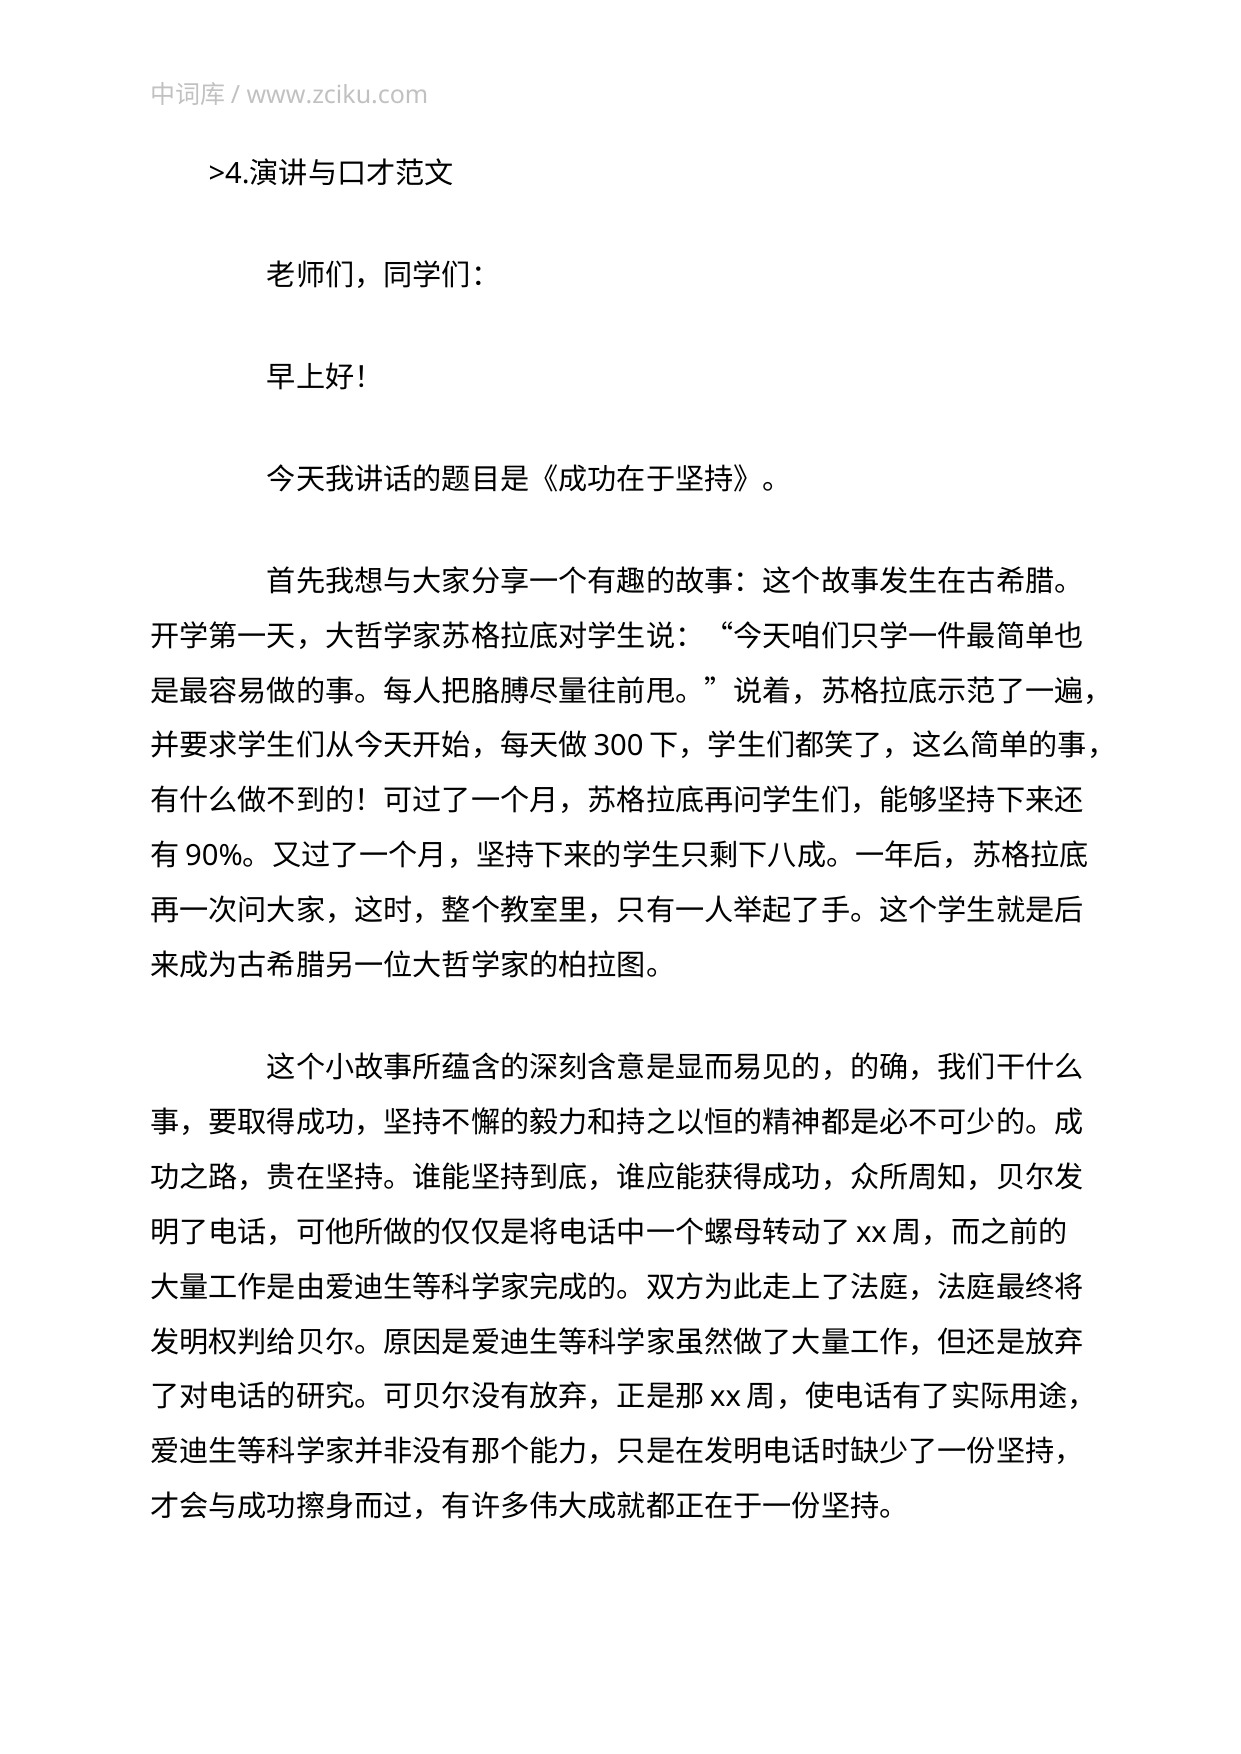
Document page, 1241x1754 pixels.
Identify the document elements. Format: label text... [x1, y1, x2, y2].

text 首先我想与大家分享一个有趣的故事：这个故事发生在古希腊。开学第一天，大哲学家苏格拉底对学生说：“今天咱们只学一件最简单也是最容易做的事。每人把胳膊尽量往前甩。”说着，苏格拉底示范了一遍，并要求学生们从今天开始，每天做300下，学生们都笑了，这么简单的事，有什么做不到的！可过了一个月，苏格拉底再问学生们，能够坚持下来还有90%。又过了一个月，坚持下来的学生只剩下八成。一年后，苏格拉底再一次问大家，这时，整个教室里，只有一人举起了手。这个学生就是后来成为古希腊另一位大哲学家的柏拉图。 [150, 557, 1090, 984]
text 早上好！ [150, 354, 1090, 396]
text >4.演讲与口才范文 [150, 150, 1090, 192]
text 老师们，同学们： [150, 252, 1090, 294]
text 今天我讲话的题目是《成功在于坚持》。 [150, 456, 1090, 498]
text 这个小故事所蕴含的深刻含意是显而易见的，的确，我们干什么事，要取得成功，坚持不懈的毅力和持之以恒的精神都是必不可少的。成功之路，贵在坚持。谁能坚持到底，谁应能获得成功，众所周知，贝尔发明了电话，可他所做的仅仅是将电话中一个螺母转动了xx周，而之前的大量工作是由爱迪生等科学家完成的。双方为此走上了法庭，法庭最终将发明权判给贝尔。原因是爱迪生等科学家虽然做了大量工作，但还是放弃了对电话的研究。可贝尔没有放弃，正是那xx周，使电话有了实际用途，爱迪生等科学家并非没有那个能力，只是在发明电话时缺少了一份坚持，才会与成功擦身而过，有许多伟大成就都正在于一份坚持。 [150, 1043, 1090, 1525]
